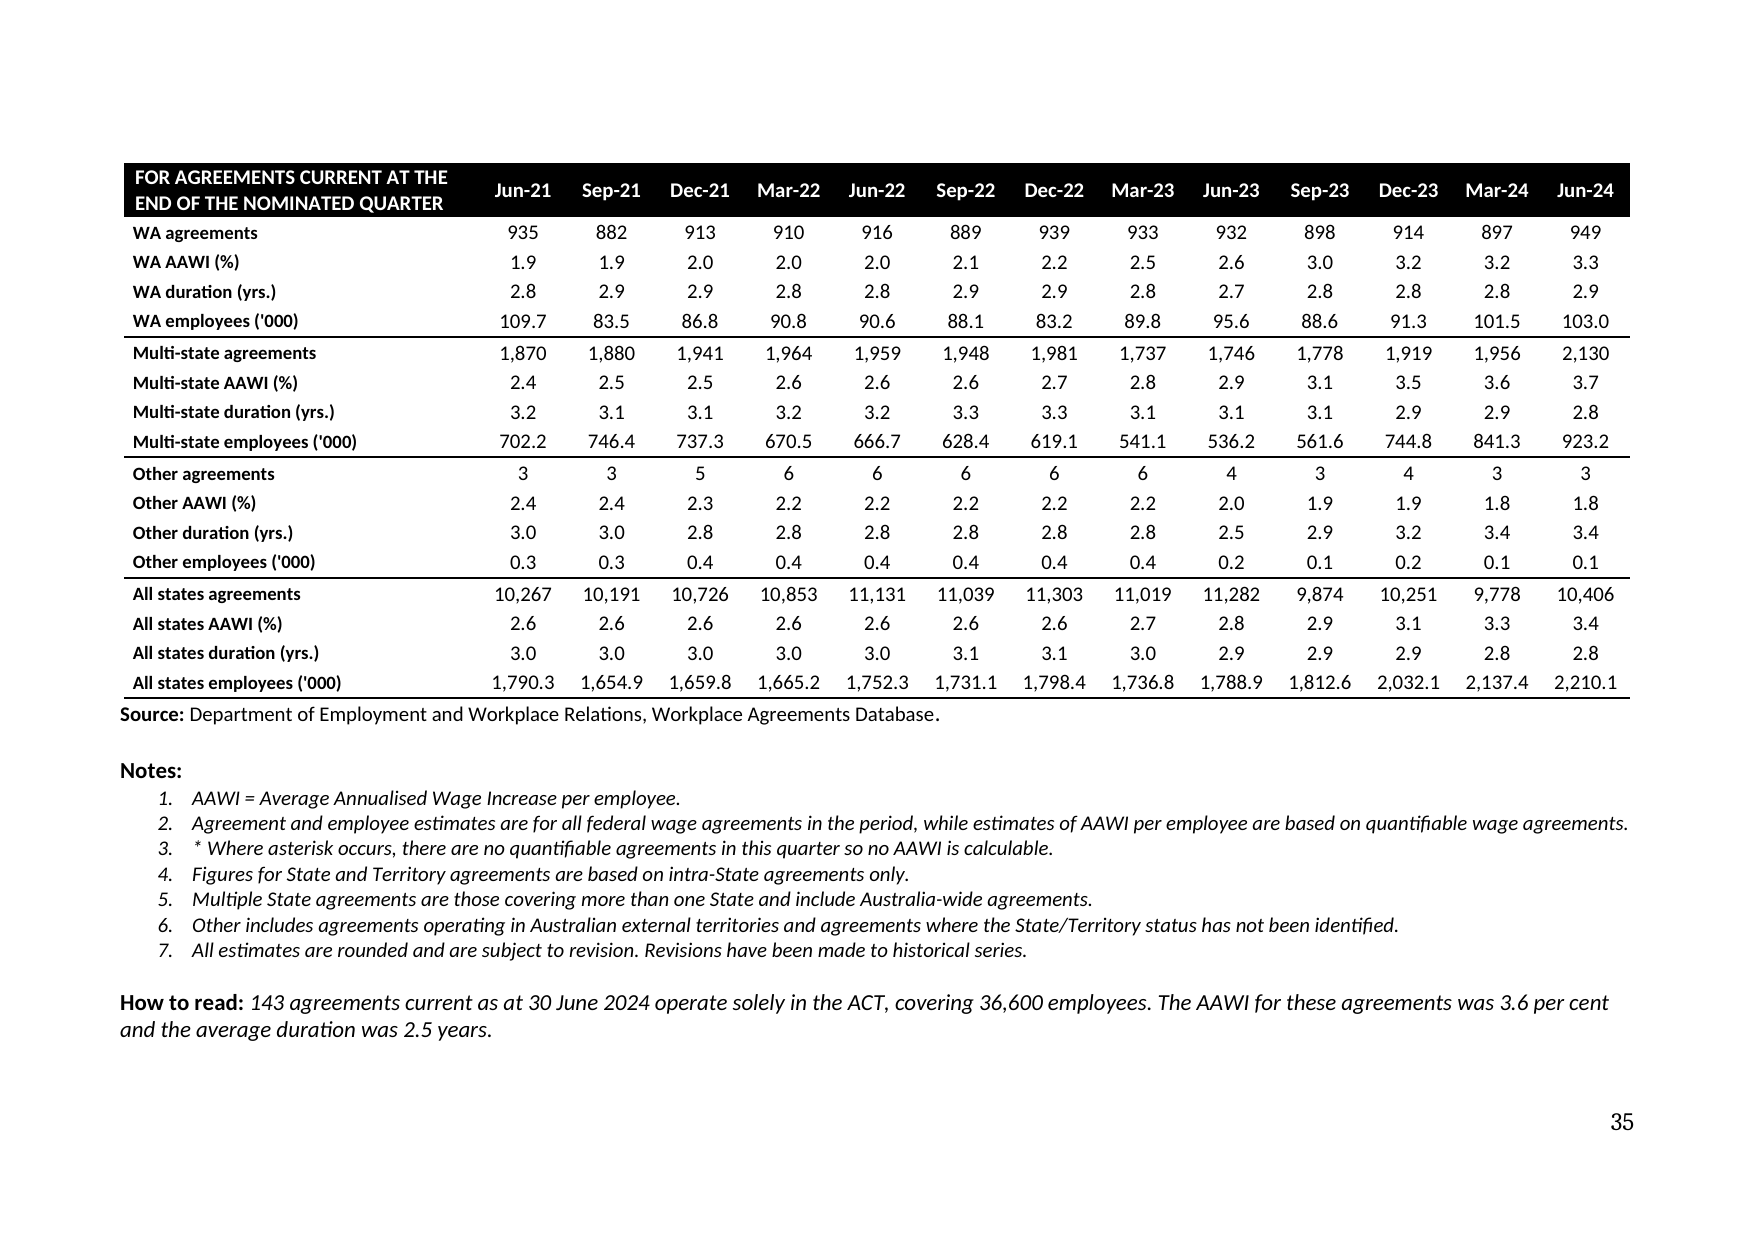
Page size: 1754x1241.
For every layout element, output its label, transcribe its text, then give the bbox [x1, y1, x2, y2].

text 7. All estimates are rounded and are subject to revision. Revisions have been made to historical series. [157, 937, 1634, 963]
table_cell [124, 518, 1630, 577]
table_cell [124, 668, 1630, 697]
text 4. Figures for State and Territory agreements are based on intra-State agreements only. [157, 861, 1634, 886]
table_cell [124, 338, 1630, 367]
text How to read: 143 agreements current as at 30 June 2024 operate solely in the ACT, covering 36,600 employees. The AAWI for these agreements was 3.6 per cent and the average duration was 2.5 years. [120, 988, 1634, 1044]
text 3. * Where asterisk occurs, there are no quantifiable agreements in this quarter so no AAWI is calculable. [157, 836, 1634, 861]
text 6. Other includes agreements operating in Australian external territories and agreements where the State/Territory status has not been identified. [157, 912, 1634, 937]
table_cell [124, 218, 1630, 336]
text Source: Department of Employment and Workplace Relations, Workplace Agreements Database. [120, 699, 1634, 728]
text 2. Agreement and employee estimates are for all federal wage agreements in the period, while estimates of AAWI per employee are based on quantifiable wage agreements. [157, 810, 1634, 836]
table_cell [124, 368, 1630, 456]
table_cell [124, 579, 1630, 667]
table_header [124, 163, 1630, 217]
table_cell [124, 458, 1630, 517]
text Notes: [120, 757, 1634, 785]
text 1. AAWI = Average Annualised Wage Increase per employee. [157, 785, 1634, 810]
text 5. Multiple State agreements are those covering more than one State and include Australia-wide agreements. [157, 886, 1634, 912]
